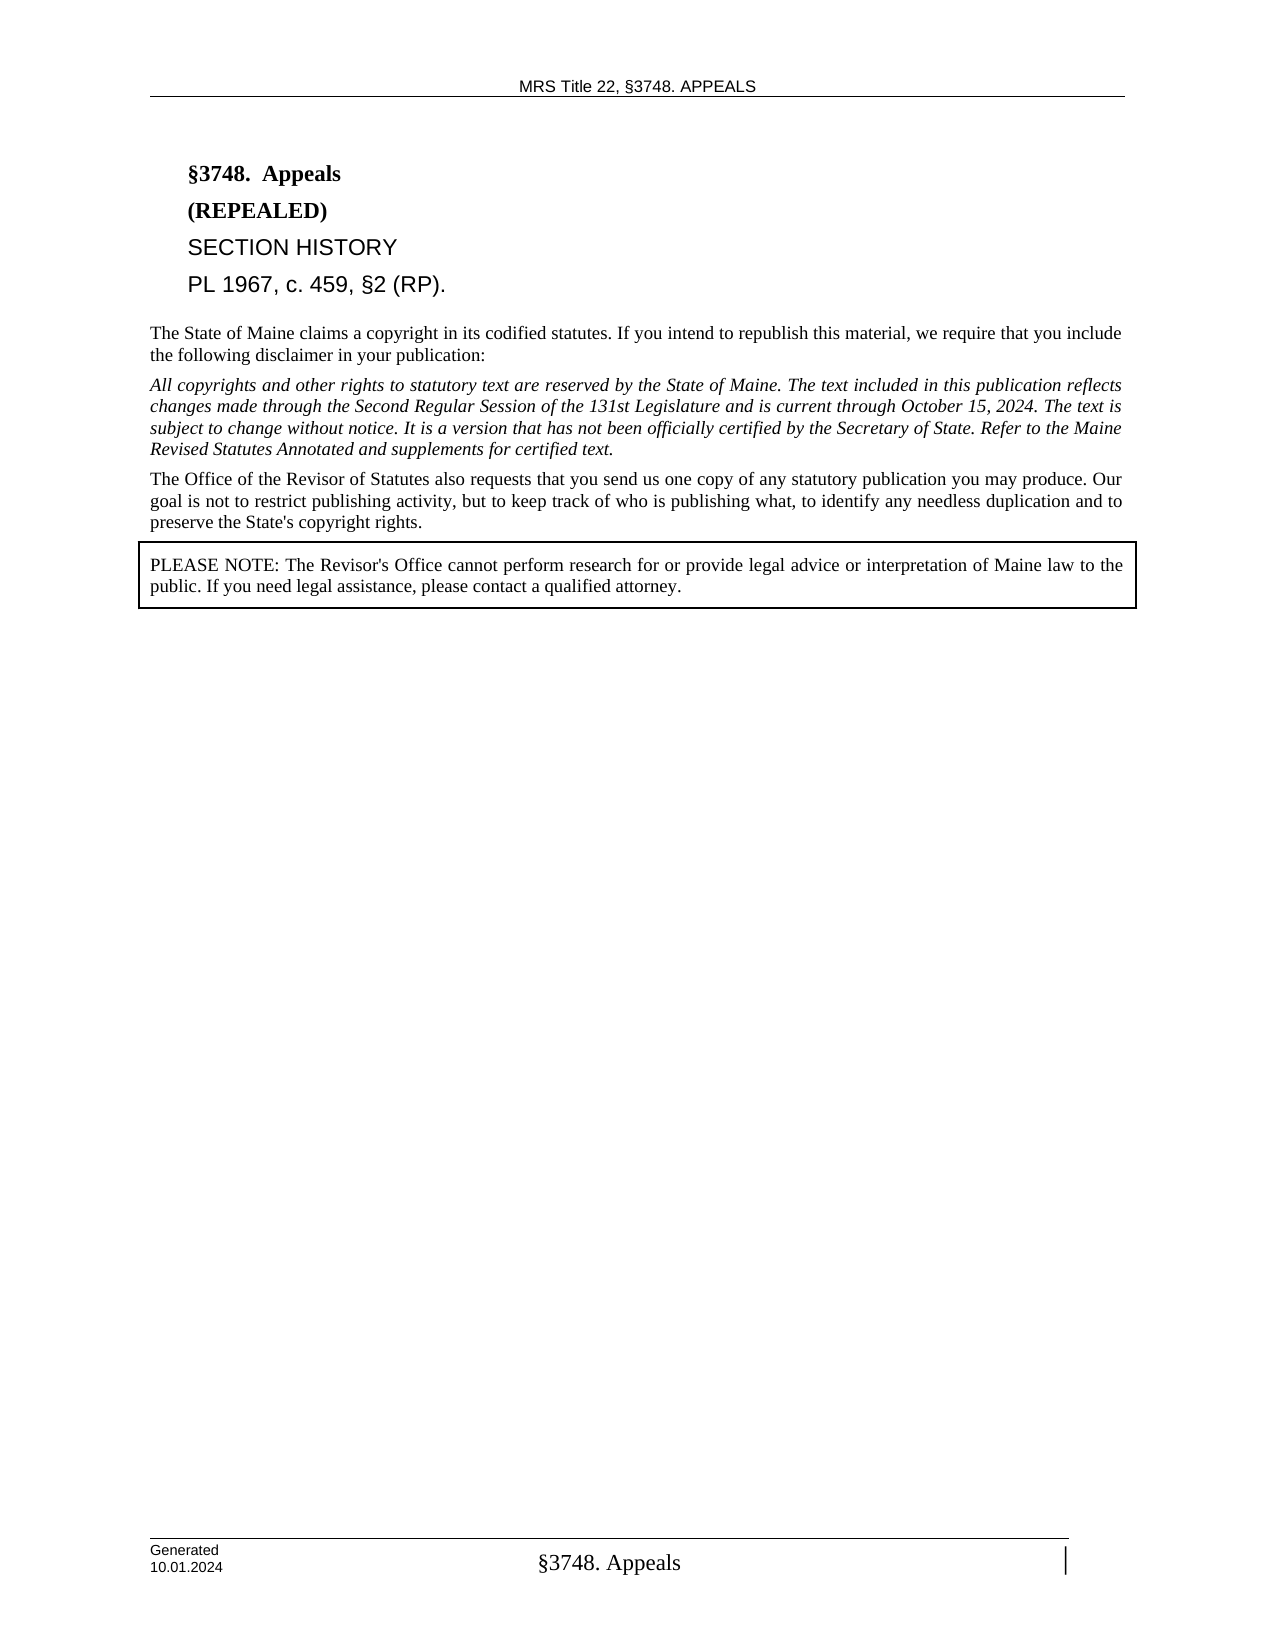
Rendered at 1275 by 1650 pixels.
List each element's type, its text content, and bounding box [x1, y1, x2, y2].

text PL 1967, c. 459, §2 (RP). [187, 271, 1125, 297]
text The State of Maine claims a copyright in its codified statutes. If you intend to republish this material, we require that you include the following disclaimer in your publication: [150, 322, 1125, 365]
text The Office of the Revisor of Statutes also requests that you send us one copy of any statutory publication you may produce. Our goal is not to restrict publishing activity, but to keep track of who is publishing what, to identify any needless duplication and to preserve the State's copyright rights. [150, 468, 1125, 533]
text §3748. Appeals [187, 160, 1125, 187]
text SECTION HISTORY [187, 234, 1125, 260]
text All copyrights and other rights to statutory text are reserved by the State of Maine. The text included in this publication reflects changes made through the Second Regular Session of the 131st Legislature and is current through October 15, 2024 . The text is subject to change without notice. It is a version that has not been officially certified by the Secretary of State. Refer to the Maine Revised Statutes Annotated and supplements for certified text. [150, 373, 1125, 460]
text (REPEALED) [187, 197, 1125, 223]
text PLEASE NOTE: The Revisor's Office cannot perform research for or provide legal advice or interpretation of Maine law to the public. If you need legal assistance, please contact a qualified attorney. [140, 543, 1135, 607]
